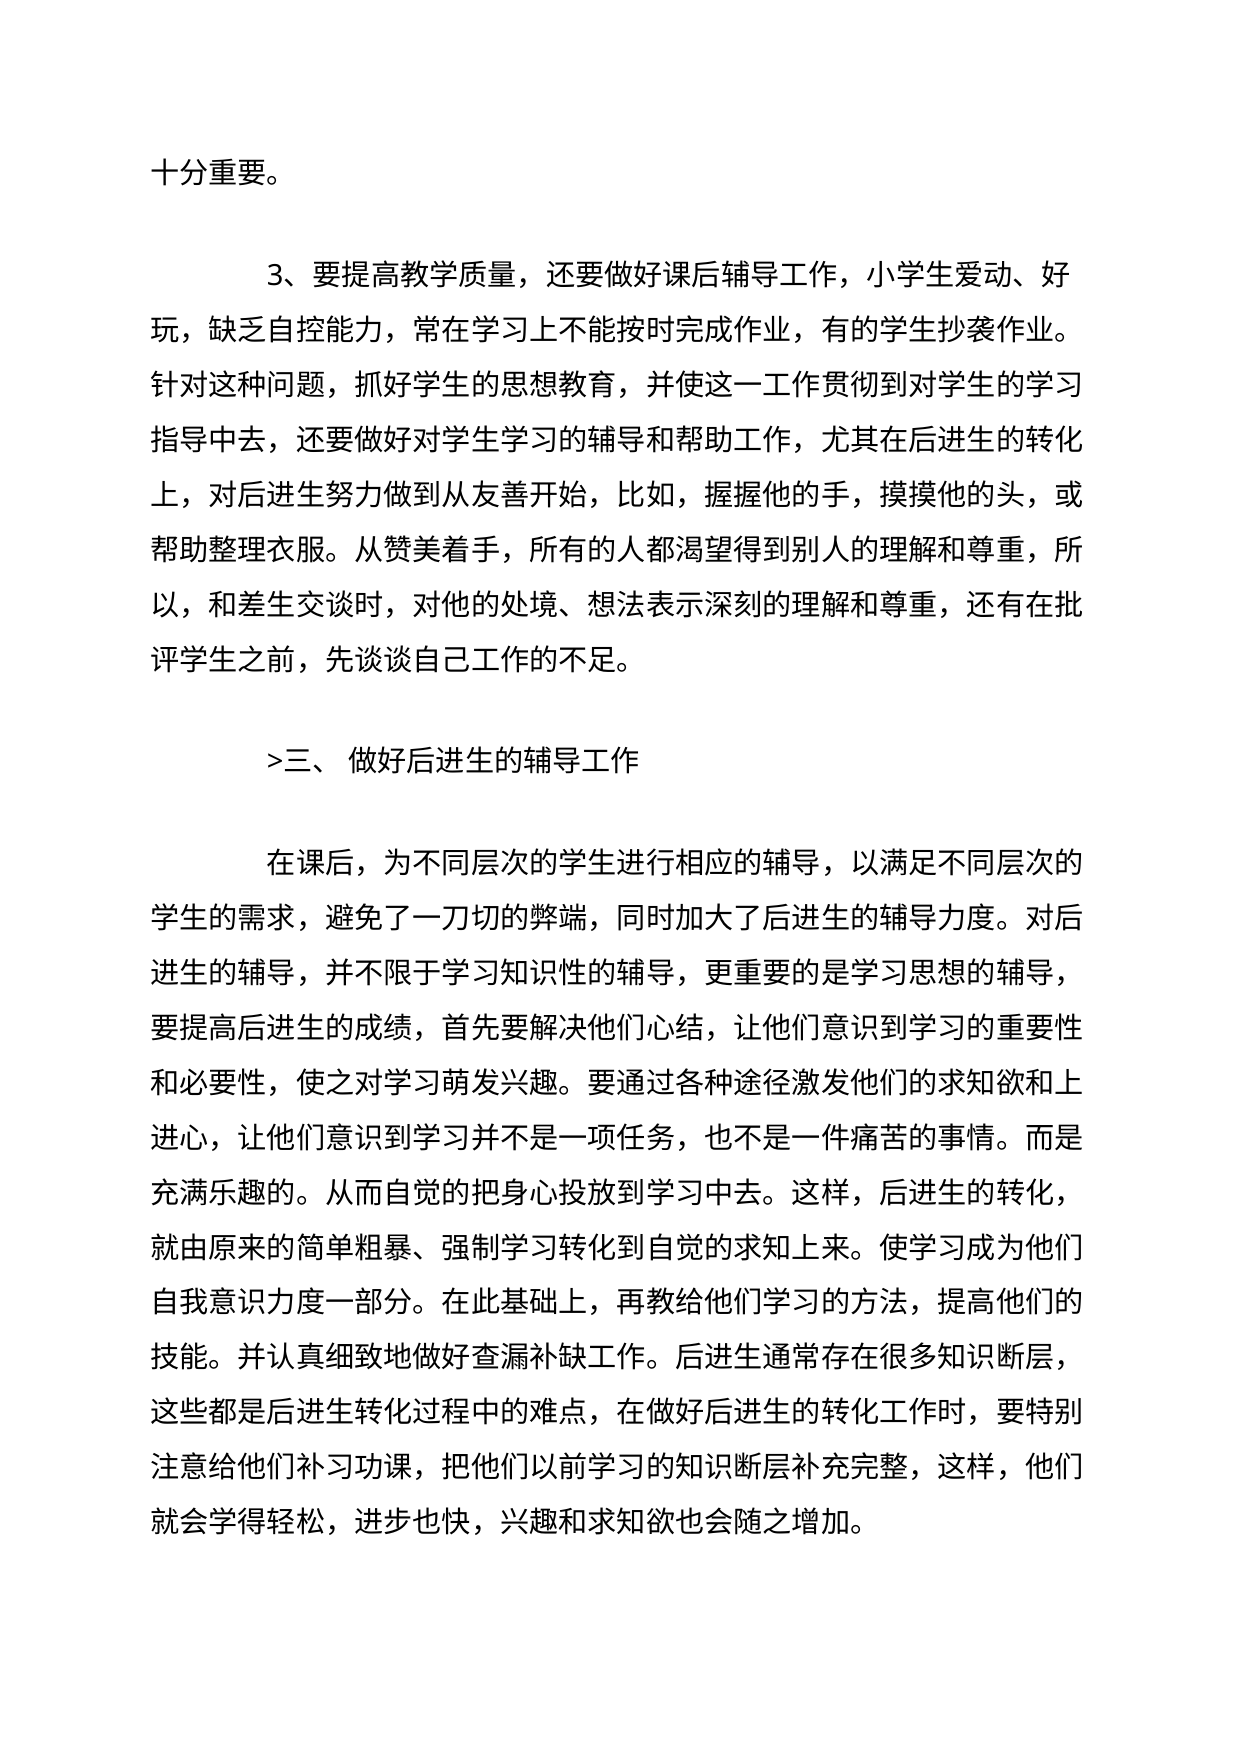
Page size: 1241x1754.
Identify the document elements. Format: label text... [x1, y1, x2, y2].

text >三、 做好后进生的辅导工作 [150, 738, 1090, 780]
text 3、要提高教学质量，还要做好课后辅导工作，小学生爱动、好玩，缺乏自控能力，常在学习上不能按时完成作业，有的学生抄袭作业。针对这种问题，抓好学生的思想教育，并使这一工作贯彻到对学生的学习指导中去，还要做好对学生学习的辅导和帮助工作，尤其在后进生的转化上，对后进生努力做到从友善开始，比如，握握他的手，摸摸他的头，或帮助整理衣服。从赞美着手，所有的人都渴望得到别人的理解和尊重，所以，和差生交谈时，对他的处境、想法表示深刻的理解和尊重，还有在批评学生之前，先谈谈自己工作的不足。 [150, 252, 1090, 678]
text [150, 150, 1090, 192]
text 在课后，为不同层次的学生进行相应的辅导，以满足不同层次的学生的需求，避免了一刀切的弊端，同时加大了后进生的辅导力度。对后进生的辅导，并不限于学习知识性的辅导，更重要的是学习思想的辅导，要提高后进生的成绩，首先要解决他们心结，让他们意识到学习的重要性和必要性，使之对学习萌发兴趣。要通过各种途径激发他们的求知欲和上进心，让他们意识到学习并不是一项任务，也不是一件痛苦的事情。而是充满乐趣的。从而自觉的把身心投放到学习中去。这样，后进生的转化，就由原来的简单粗暴、强制学习转化到自觉的求知上来。使学习成为他们自我意识力度一部分。在此基础上，再教给他们学习的方法，提高他们的技能。并认真细致地做好查漏补缺工作。后进生通常存在很多知识断层，这些都是后进生转化过程中的难点，在做好后进生的转化工作时，要特别注意给他们补习功课，把他们以前学习的知识断层补充完整，这样，他们就会学得轻松，进步也快，兴趣和求知欲也会随之增加。 [150, 840, 1090, 1541]
